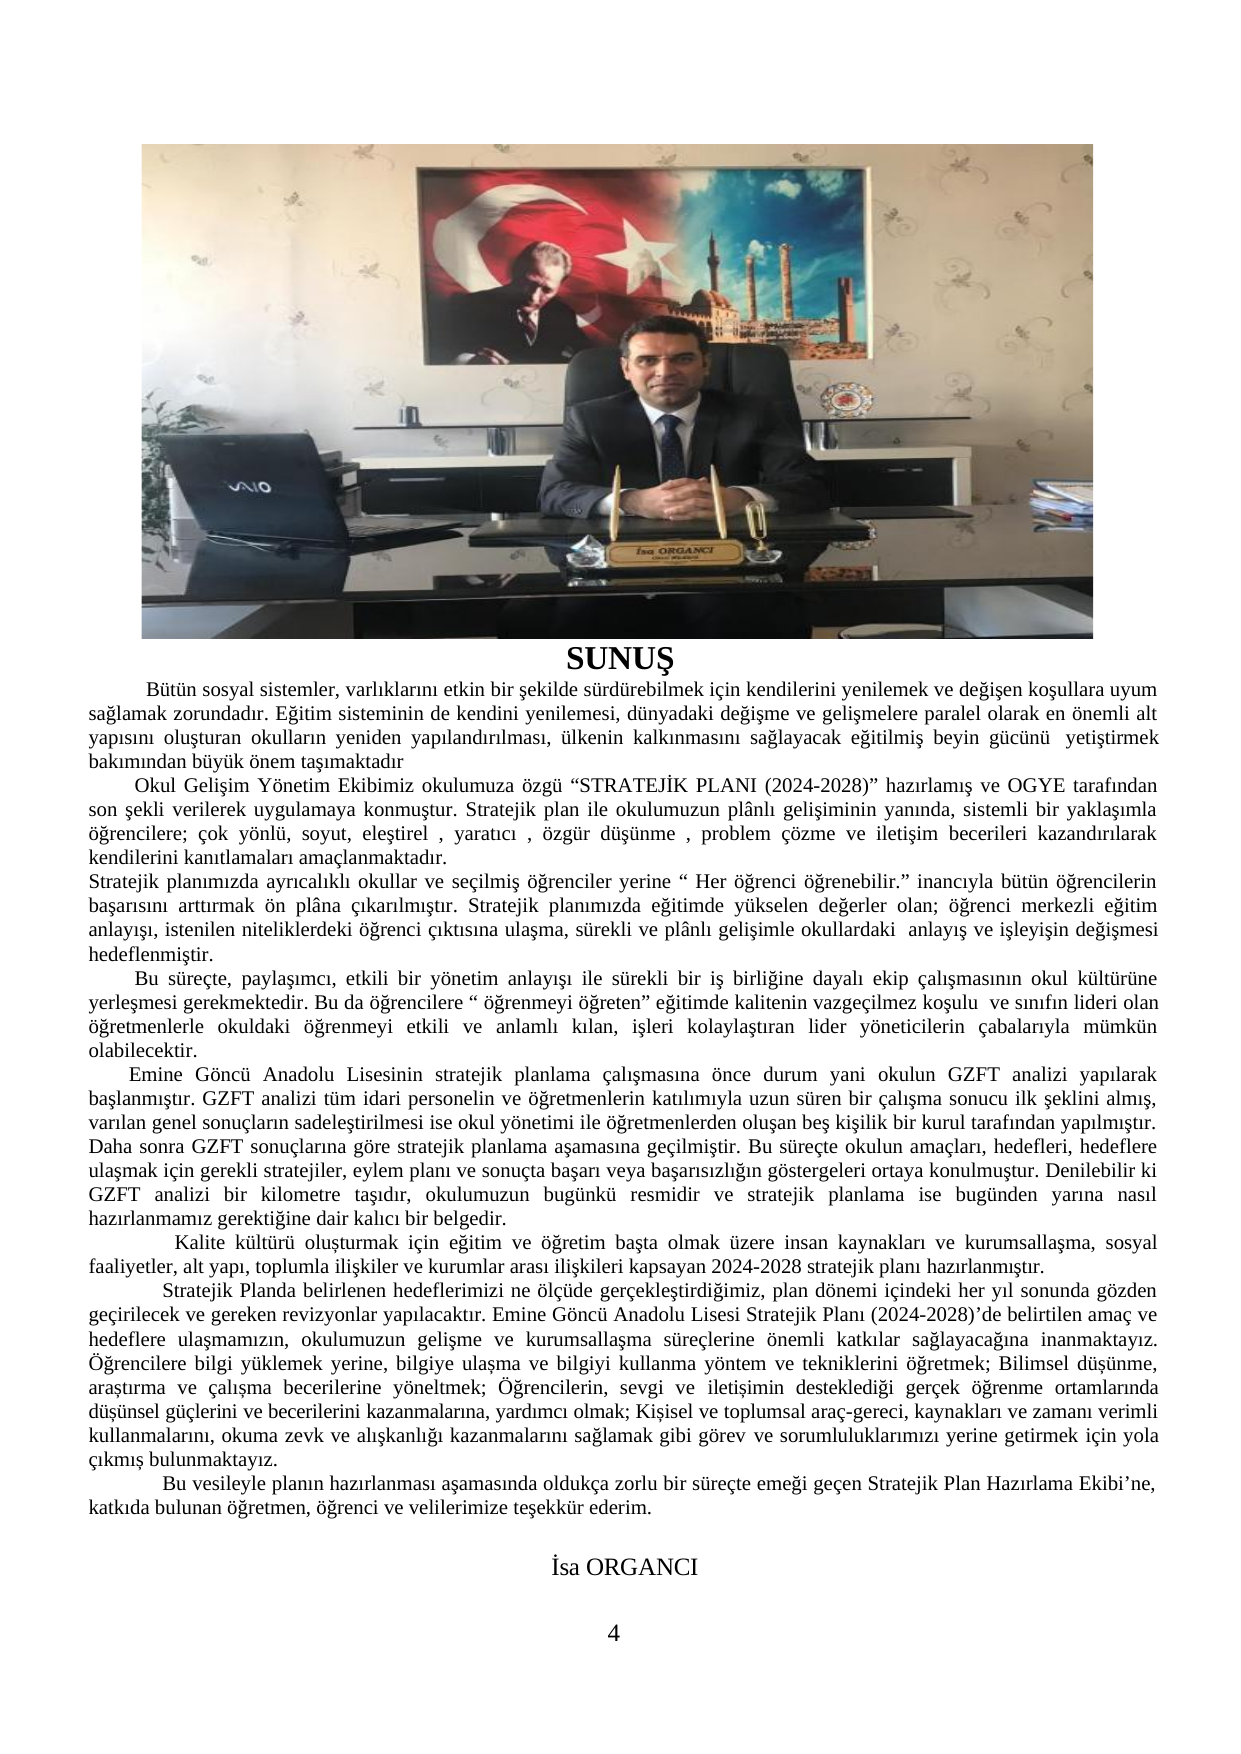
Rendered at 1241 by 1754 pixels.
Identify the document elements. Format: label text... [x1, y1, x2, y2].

text Stratejik Planda belirlenen hedeflerimizi ne ölçüde gerçekleştirdiğimiz, plan dönemi içindeki her yıl sonunda gözden geçirilecek ve gereken revizyonlar yapılacaktır. Emine Göncü Anadolu Lisesi Stratejik Planı (2024-2028)’de belirtilen amaç ve hedeflere ulaşmamızın, okulumuzun gelişme ve kurumsallaşma süreçlerine önemli katkılar sağlayacağına inanmaktayız. Öğrencilere bilgi yüklemek yerine, bilgiye ulașma ve bilgiyi kullanma yöntem ve tekniklerini öğretmek; Bilimsel düșünme, araștırma ve çalıșma becerilerine yöneltmek; Öğrencilerin, sevgi ve iletișimin desteklediği gerçek öğrenme ortamlarında düșünsel güçlerini ve becerilerini kazanmalarına, yardımcı olmak; Kișisel ve toplumsal araç-gereci, kaynakları ve zamanı verimli kullanmalarını, okuma zevk ve alışkanlığı kazanmalarını sağlamak gibi görev ve sorumluluklarımızı yerine getirmek için yola çıkmıș bulunmaktayız. [88, 1278, 1159, 1471]
picture [141, 144, 1094, 639]
text Emine Göncü Anadolu Lisesinin stratejik planlama çalışmasına önce durum yani okulun GZFT analizi yapılarak başlanmıştır. GZFT analizi tüm idari personelin ve öğretmenlerin katılımıyla uzun süren bir çalışma sonucu ilk şeklini almış, varılan genel sonuçların sadeleştirilmesi ise okul yönetimi ile öğretmenlerden oluşan beş kişilik bir kurul tarafından yapılmıştır. Daha sonra GZFT sonuçlarına göre stratejik planlama aşamasına geçilmiştir. Bu süreçte okulun amaçları, hedefleri, hedeflere ulaşmak için gerekli stratejiler, eylem planı ve sonuçta başarı veya başarısızlığın göstergeleri ortaya konulmuştur. Denilebilir ki GZFT analizi bir kilometre taşıdır, okulumuzun bugünkü resmidir ve stratejik planlama ise bugünden yarına nasıl hazırlanmamız gerektiğine dair kalıcı bir belgedir. [88, 1062, 1159, 1230]
text Bu süreçte, paylaşımcı, etkili bir yönetim anlayışı ile sürekli bir iş birliğine dayalı ekip çalışmasının okul kültürüne yerleşmesi gerekmektedir. Bu da öğrencilere “ öğrenmeyi öğreten” eğitimde kalitenin vazgeçilmez koşulu ve sınıfın lideri olan öğretmenlerle okuldaki öğrenmeyi etkili ve anlamlı kılan, işleri kolaylaştıran lider yöneticilerin çabalarıyla mümkün olabilecektir. [88, 966, 1159, 1062]
text Stratejik planımızda ayrıcalıklı okullar ve seçilmiş öğrenciler yerine “ Her öğrenci öğrenebilir.” inancıyla bütün öğrencilerin başarısını arttırmak ön plâna çıkarılmıştır. Stratejik planımızda eğitimde yükselen değerler olan; öğrenci merkezli eğitim anlayışı, istenilen niteliklerdeki öğrenci çıktısına ulaşma, sürekli ve plânlı gelişimle okullardaki anlayış ve işleyişin değişmesi hedeflenmiştir. [88, 869, 1159, 966]
text Bu vesileyle planın hazırlanması aşamasında oldukça zorlu bir süreçte emeği geçen Stratejik Plan Hazırlama Ekibi’ne, katkıda bulunan öğretmen, öğrenci ve velilerimize teşekkür ederim. [88, 1471, 1158, 1519]
text Kalite kültürü olușturmak için eğitim ve öğretim başta olmak üzere insan kaynakları ve kurumsallaşma, sosyal faaliyetler, alt yapı, toplumla ilişkiler ve kurumlar arası ilişkileri kapsayan 2024-2028 stratejik planı hazırlanmıştır. [88, 1230, 1159, 1278]
text İsa ORGANCI [58, 1552, 1192, 1581]
text Bütün sosyal sistemler, varlıklarını etkin bir şekilde sürdürebilmek için kendilerini yenilemek ve değişen koşullara uyum sağlamak zorundadır. Eğitim sisteminin de kendini yenilemesi, dünyadaki değişme ve gelişmelere paralel olarak en önemli alt yapısını oluşturan okulların yeniden yapılandırılması, ülkenin kalkınmasını sağlayacak eğitilmiş beyin gücünü yetiştirmek bakımından büyük önem taşımaktadır [88, 677, 1159, 773]
text Okul Gelişim Yönetim Ekibimiz okulumuza özgü “STRATEJİK PLANI (2024-2028)” hazırlamış ve OGYE tarafından son şekli verilerek uygulamaya konmuştur. Stratejik plan ile okulumuzun plânlı gelişiminin yanında, sistemli bir yaklaşımla öğrencilere; çok yönlü, soyut, eleştirel , yaratıcı , özgür düşünme , problem çözme ve iletişim becerileri kazandırılarak kendilerini kanıtlamaları amaçlanmaktadır. [88, 773, 1159, 869]
subtitle SUNUŞ [58, 638, 1183, 677]
